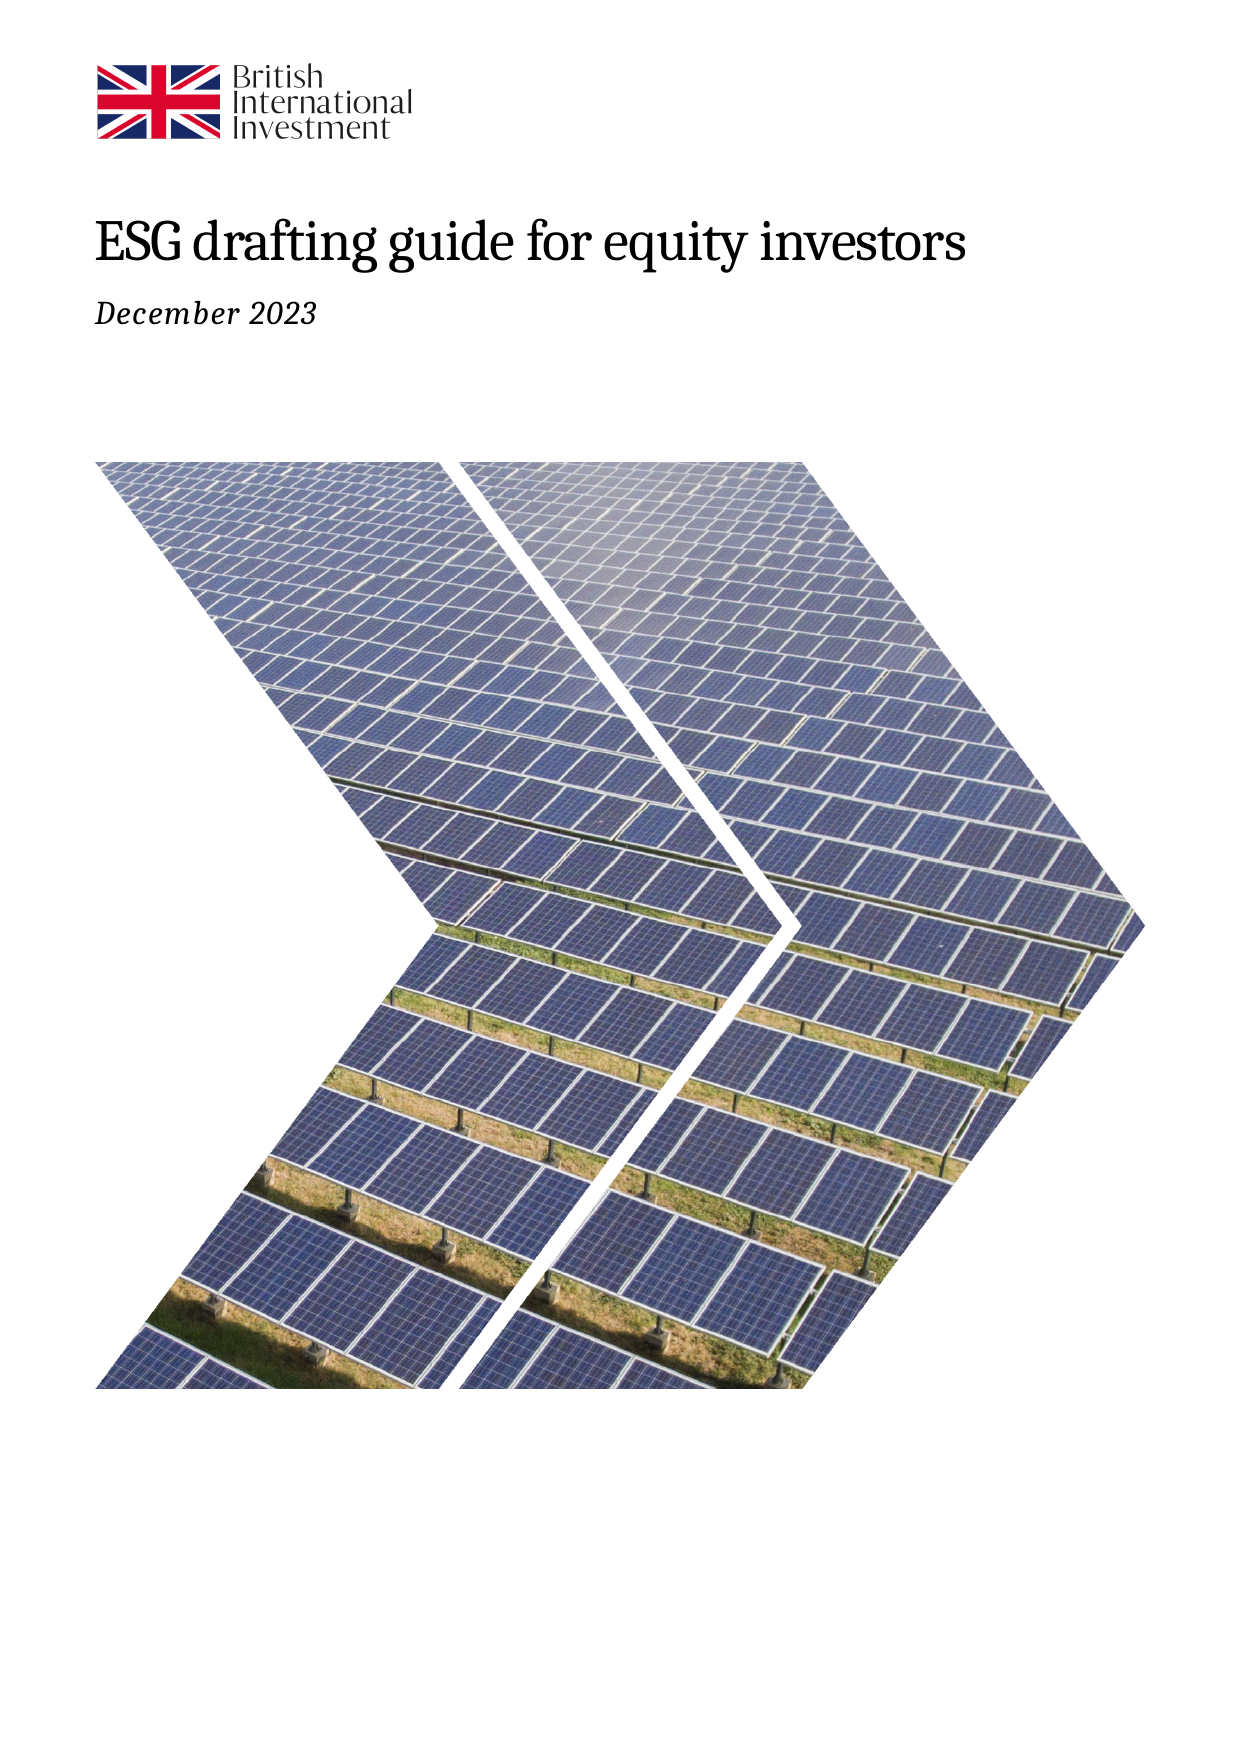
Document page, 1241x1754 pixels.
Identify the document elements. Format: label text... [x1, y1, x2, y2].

picture [95, 462, 1145, 1389]
subtitle December 2023 [94, 295, 1146, 333]
title ESG drafting guide for equity investors [94, 208, 1146, 275]
picture [75, 41, 434, 162]
